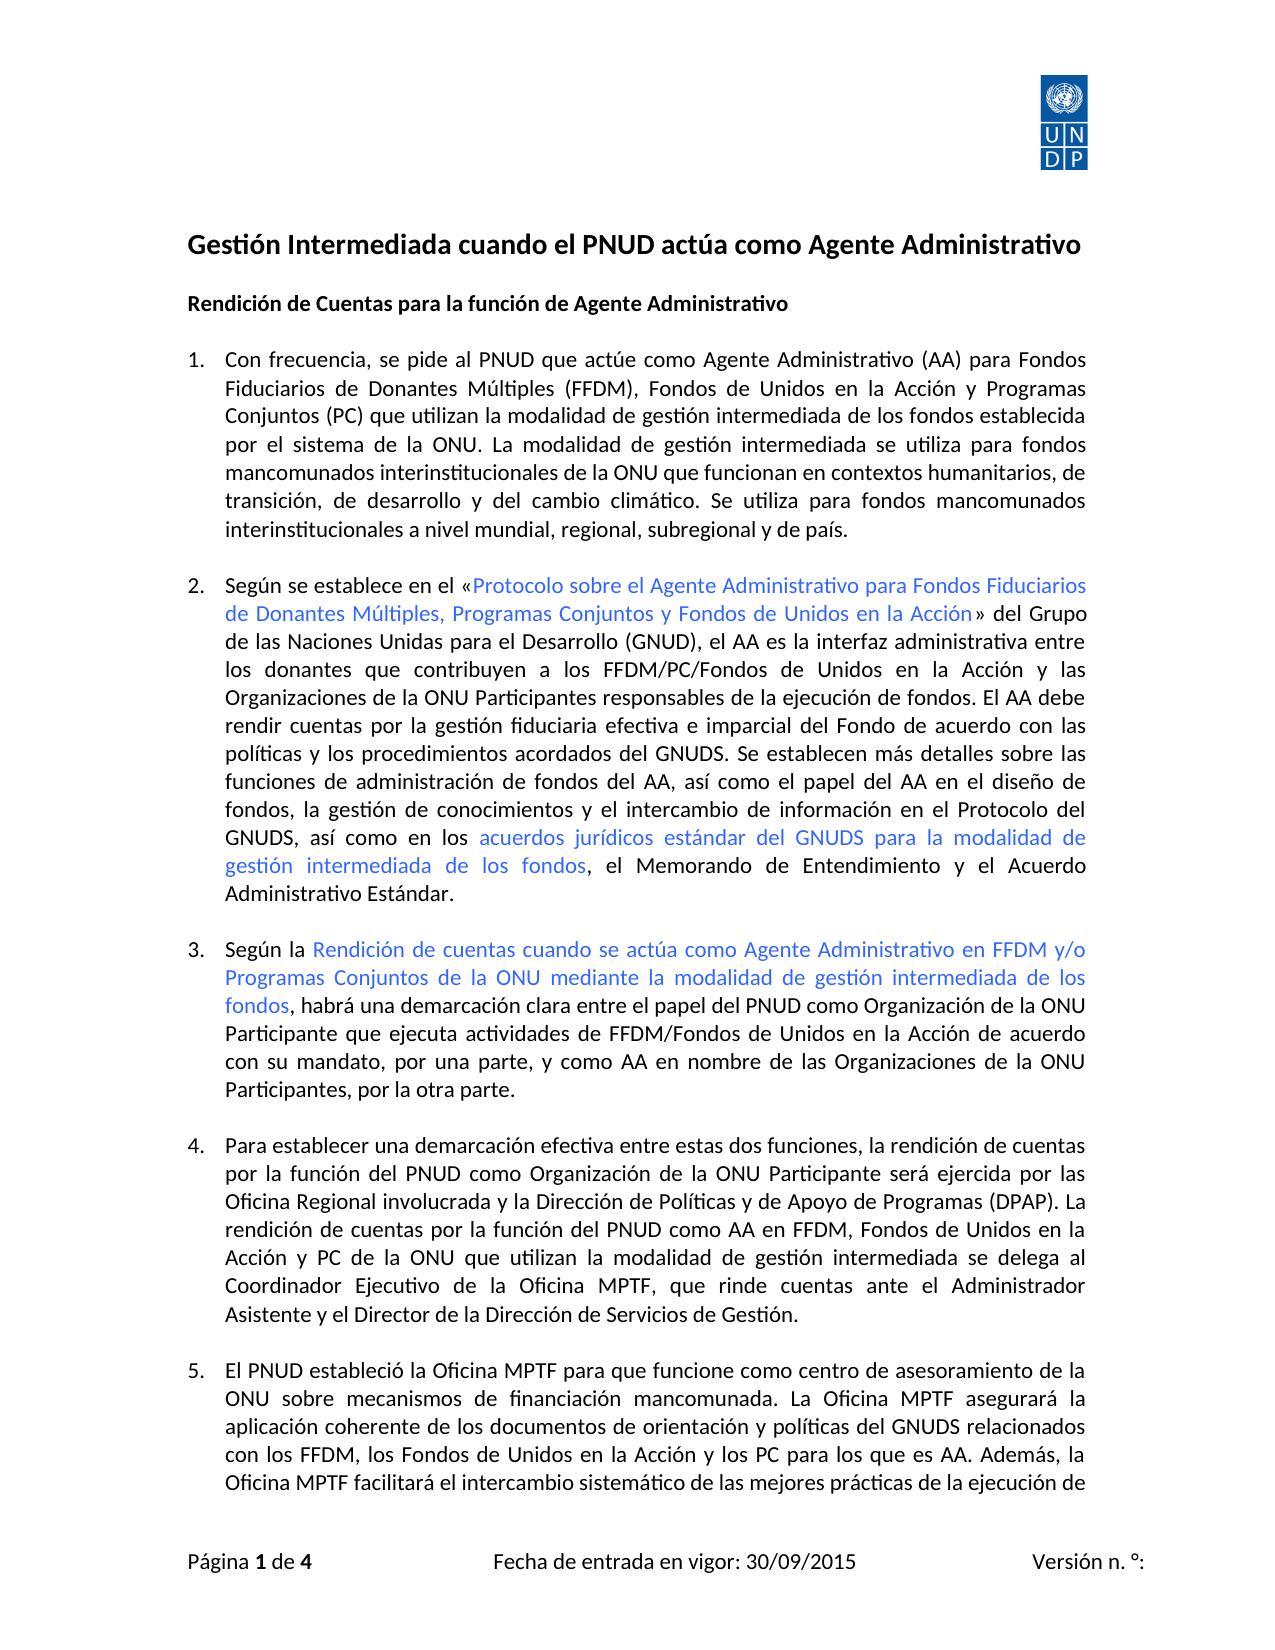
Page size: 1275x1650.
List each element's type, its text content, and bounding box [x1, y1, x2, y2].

list Según se establece en el «Protocolo sobre el Agente Administrativo para Fondos Fiduciarios de Donantes Múltiples, Programas Conjuntos y Fondos de Unidos en la Acción» del Grupo de las Naciones Unidas para el Desarrollo (GNUD), el AA es la interfaz administrativa entre los donantes que contribuyen a los FFDM/PC/Fondos de Unidos en la Acción y las Organizaciones de la ONU Participantes responsables de la ejecución de fondos. El AA debe rendir cuentas por la gestión fiduciaria efectiva e imparcial del Fondo de acuerdo con las políticas y los procedimientos acordados del GNUDS. Se establecen más detalles sobre las funciones de administración de fondos del AA, así como el papel del AA en el diseño de fondos, la gestión de conocimientos y el intercambio de información en el Protocolo del GNUDS, así como en los acuerdos jurídicos estándar del GNUDS para la modalidad de gestión intermediada de los fondos, el Memorando de Entendimiento y el Acuerdo Administrativo Estándar. [187, 571, 1087, 907]
text Rendición de Cuentas para la función de Agente Administrativo [187, 289, 1087, 318]
list Según la Rendición de cuentas cuando se actúa como Agente Administrativo en FFDM y/o Programas Conjuntos de la ONU mediante la modalidad de gestión intermediada de los fondos, habrá una demarcación clara entre el papel del PNUD como Organización de la ONU Participante que ejecuta actividades de FFDM/Fondos de Unidos en la Acción de acuerdo con su mandato, por una parte, y como AA en nombre de las Organizaciones de la ONU Participantes, por la otra parte. [187, 935, 1087, 1103]
list Con frecuencia, se pide al PNUD que actúe como Agente Administrativo (AA) para Fondos Fiduciarios de Donantes Múltiples (FFDM), Fondos de Unidos en la Acción y Programas Conjuntos (PC) que utilizan la modalidad de gestión intermediada de los fondos establecida por el sistema de la ONU. La modalidad de gestión intermediada se utiliza para fondos mancomunados interinstitucionales de la ONU que funcionan en contextos humanitarios, de transición, de desarrollo y del cambio climático. Se utiliza para fondos mancomunados interinstitucionales a nivel mundial, regional, subregional y de país. [187, 346, 1087, 543]
text Gestión Intermediada cuando el PNUD actúa como Agente Administrativo [187, 226, 1087, 262]
picture [1039, 75, 1088, 170]
list Para establecer una demarcación efectiva entre estas dos funciones, la rendición de cuentas por la función del PNUD como Organización de la ONU Participante será ejercida por las Oficina Regional involucrada y la Dirección de Políticas y de Apoyo de Programas (DPAP). La rendición de cuentas por la función del PNUD como AA en FFDM, Fondos de Unidos en la Acción y PC de la ONU que utilizan la modalidad de gestión intermediada se delega al Coordinador Ejecutivo de la Oficina MPTF, que rinde cuentas ante el Administrador Asistente y el Director de la Dirección de Servicios de Gestión. [187, 1131, 1087, 1328]
